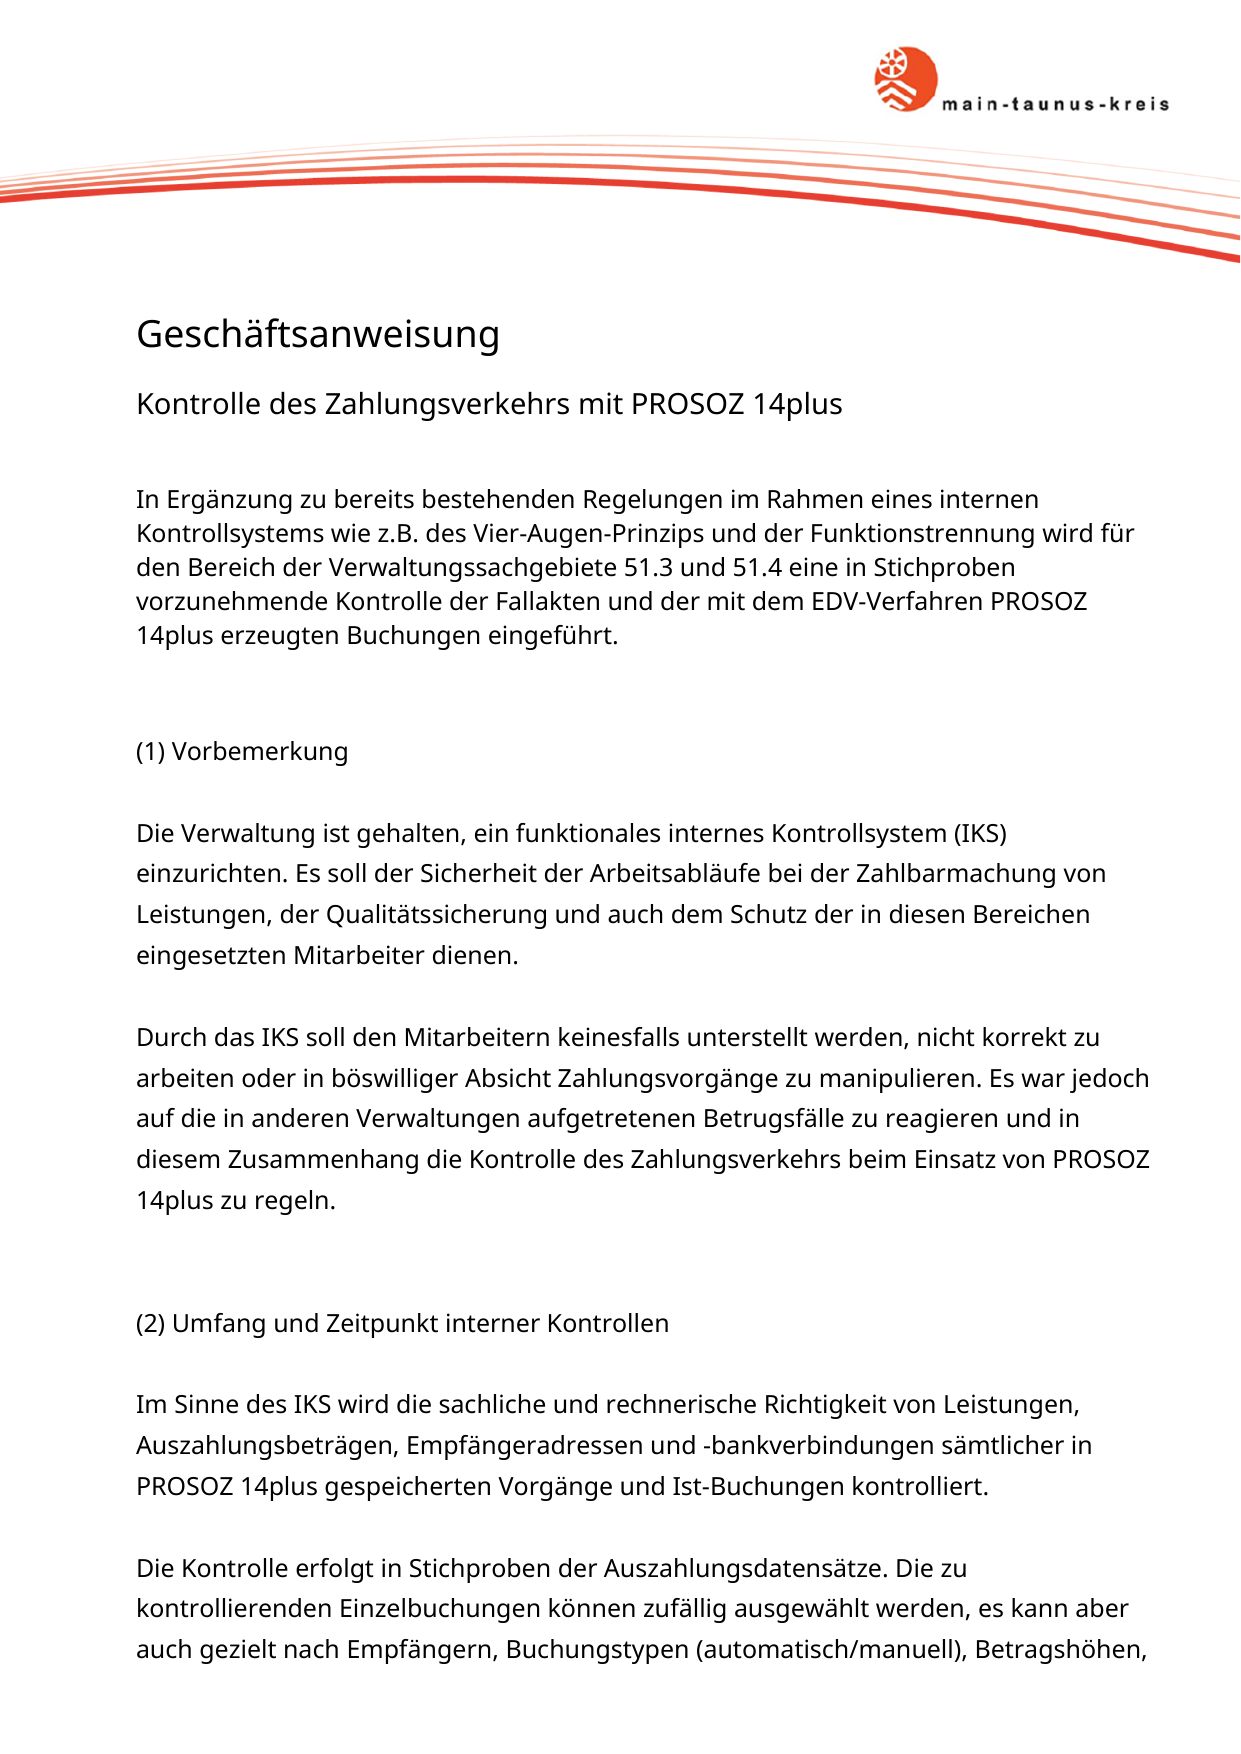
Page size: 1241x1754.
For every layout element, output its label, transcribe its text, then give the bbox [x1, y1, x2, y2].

text (1) Vorbemerkung [136, 734, 1165, 768]
picture [871, 42, 1173, 118]
subtitle Kontrolle des Zahlungsverkehrs mit PROSOZ 14plus [136, 383, 1165, 423]
text (2) Umfang und Zeitpunkt interner Kontrollen [136, 1305, 1165, 1339]
text In Ergänzung zu bereits bestehenden Regelungen im Rahmen eines internen Kontrollsystems wie z.B. des Vier-Augen-Prinzips und der Funktionstrennung wird für den Bereich der Verwaltungssachgebiete 51.3 und 51.4 eine in Stichproben vorzunehmende Kontrolle der Fallakten und der mit dem EDV-Verfahren PROSOZ 14plus erzeugten Buchungen eingeführt. [136, 482, 1165, 652]
text Durch das IKS soll den Mitarbeitern keinesfalls unterstellt werden, nicht korrekt zu arbeiten oder in böswilliger Absicht Zahlungsvorgänge zu manipulieren. Es war jedoch auf die in anderen Verwaltungen aufgetretenen Betrugsfälle zu reagieren und in diesem Zusammenhang die Kontrolle des Zahlungsverkehrs beim Einsatz von PROSOZ 14plus zu regeln. [136, 1019, 1165, 1217]
subtitle Geschäftsanweisung [136, 307, 1165, 358]
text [136, 1550, 1165, 1666]
text Im Sinne des IKS wird die sachliche und rechnerische Richtigkeit von Leistungen, Auszahlungsbeträgen, Empfängeradressen und -bankverbindungen sämtlicher in PROSOZ 14plus gespeicherten Vorgänge und Ist-Buchungen kontrolliert. [136, 1387, 1165, 1503]
text Die Verwaltung ist gehalten, ein funktionales internes Kontrollsystem (IKS) einzurichten. Es soll der Sicherheit der Arbeitsabläufe bei der Zahlbarmachung von Leistungen, der Qualitätssicherung und auch dem Schutz der in diesen Bereichen eingesetzten Mitarbeiter dienen. [136, 815, 1165, 972]
